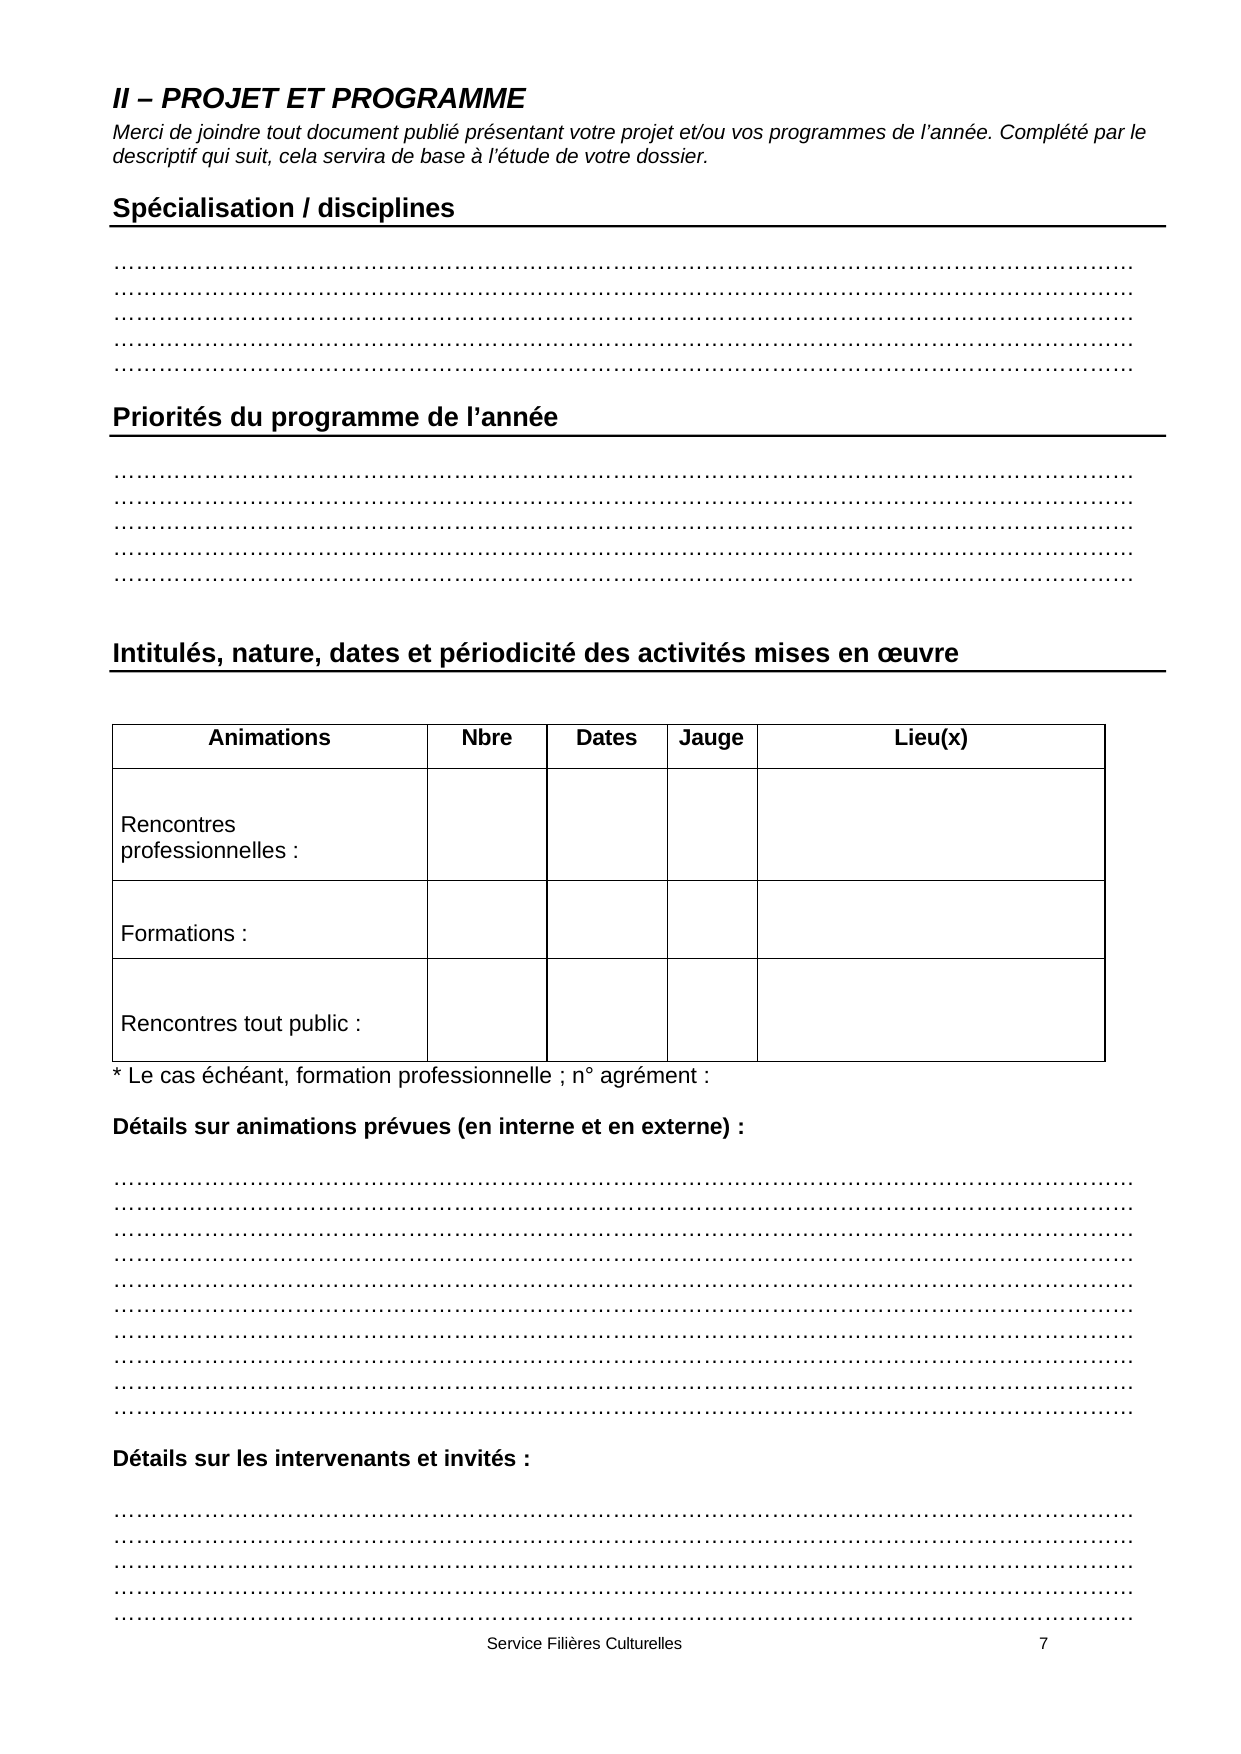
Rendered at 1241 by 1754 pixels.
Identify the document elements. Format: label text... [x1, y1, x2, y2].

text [112, 1548, 1230, 1574]
table_cell [758, 881, 1104, 958]
text ……………………………………………………………………………………………………………………… [112, 1241, 1230, 1267]
table_cell [758, 959, 1104, 1061]
table_cell [548, 881, 667, 958]
subtitle Intitulés, nature, dates et périodicité des activités mises en œuvre [112, 637, 1230, 668]
table_cell Rencontres professionnelles : [113, 769, 427, 880]
text ……………………………………………………………………………………………………………………… [112, 274, 1230, 300]
table_cell [668, 959, 757, 1061]
subtitle Détails sur animations prévues (en interne et en externe) : [112, 1115, 1230, 1140]
subtitle Détails sur les intervenants et invités : [112, 1446, 1230, 1472]
table_cell [428, 959, 546, 1061]
text ……………………………………………………………………………………………………………………… [112, 560, 1230, 586]
text ……………………………………………………………………………………………………………………… [112, 1267, 1230, 1292]
table_cell [428, 881, 546, 958]
text ……………………………………………………………………………………………………………………… [112, 535, 1230, 560]
text ……………………………………………………………………………………………………………………… [112, 1497, 1230, 1523]
table_cell [668, 769, 757, 880]
text ……………………………………………………………………………………………………………………… [112, 1343, 1230, 1369]
text ……………………………………………………………………………………………………………………… [112, 1165, 1230, 1190]
text ……………………………………………………………………………………………………………………… [112, 484, 1230, 509]
table_header Lieu(x) [758, 725, 1104, 768]
text ……………………………………………………………………………………………………………………… [112, 1292, 1230, 1318]
table_cell [548, 769, 667, 880]
table_cell [548, 959, 667, 1061]
text ……………………………………………………………………………………………………………………… [112, 1369, 1230, 1394]
text ……………………………………………………………………………………………………………………… [112, 1190, 1230, 1216]
text ……………………………………………………………………………………………………………………… [112, 351, 1230, 376]
text ……………………………………………………………………………………………………………………… [112, 1216, 1230, 1241]
subtitle II – PROJET ET PROGRAMME [112, 81, 1230, 114]
text ……………………………………………………………………………………………………………………… [112, 248, 1230, 274]
text * Le cas échéant, formation professionnelle ; n° agrément : [112, 1062, 1230, 1088]
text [112, 1574, 1230, 1599]
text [112, 1523, 1230, 1548]
text ……………………………………………………………………………………………………………………… [112, 458, 1230, 484]
table_header Animations [113, 725, 427, 768]
table_header Dates [548, 725, 667, 768]
text ……………………………………………………………………………………………………………………… [112, 326, 1230, 351]
table_header Nbre [428, 725, 546, 768]
table_cell [428, 769, 546, 880]
table_header Jauge [668, 725, 757, 768]
table_cell [668, 881, 757, 958]
subtitle Spécialisation / disciplines [112, 192, 1230, 223]
text ……………………………………………………………………………………………………………………… [112, 509, 1230, 535]
table_cell Formations : [113, 881, 427, 958]
text ……………………………………………………………………………………………………………………… [112, 1394, 1230, 1420]
table_cell [758, 769, 1104, 880]
subtitle Priorités du programme de l’année [112, 402, 1230, 432]
text ……………………………………………………………………………………………………………………… [112, 300, 1230, 326]
table_cell Rencontres tout public : [113, 959, 427, 1061]
text ……………………………………………………………………………………………………………………… [112, 1318, 1230, 1343]
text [112, 1599, 1230, 1625]
text Merci de joindre tout document publié présentant votre projet et/ou vos programmes de l’année. Complété par le descriptif qui suit, cela servira de base à l’étude de votre dossier. [112, 120, 1172, 167]
